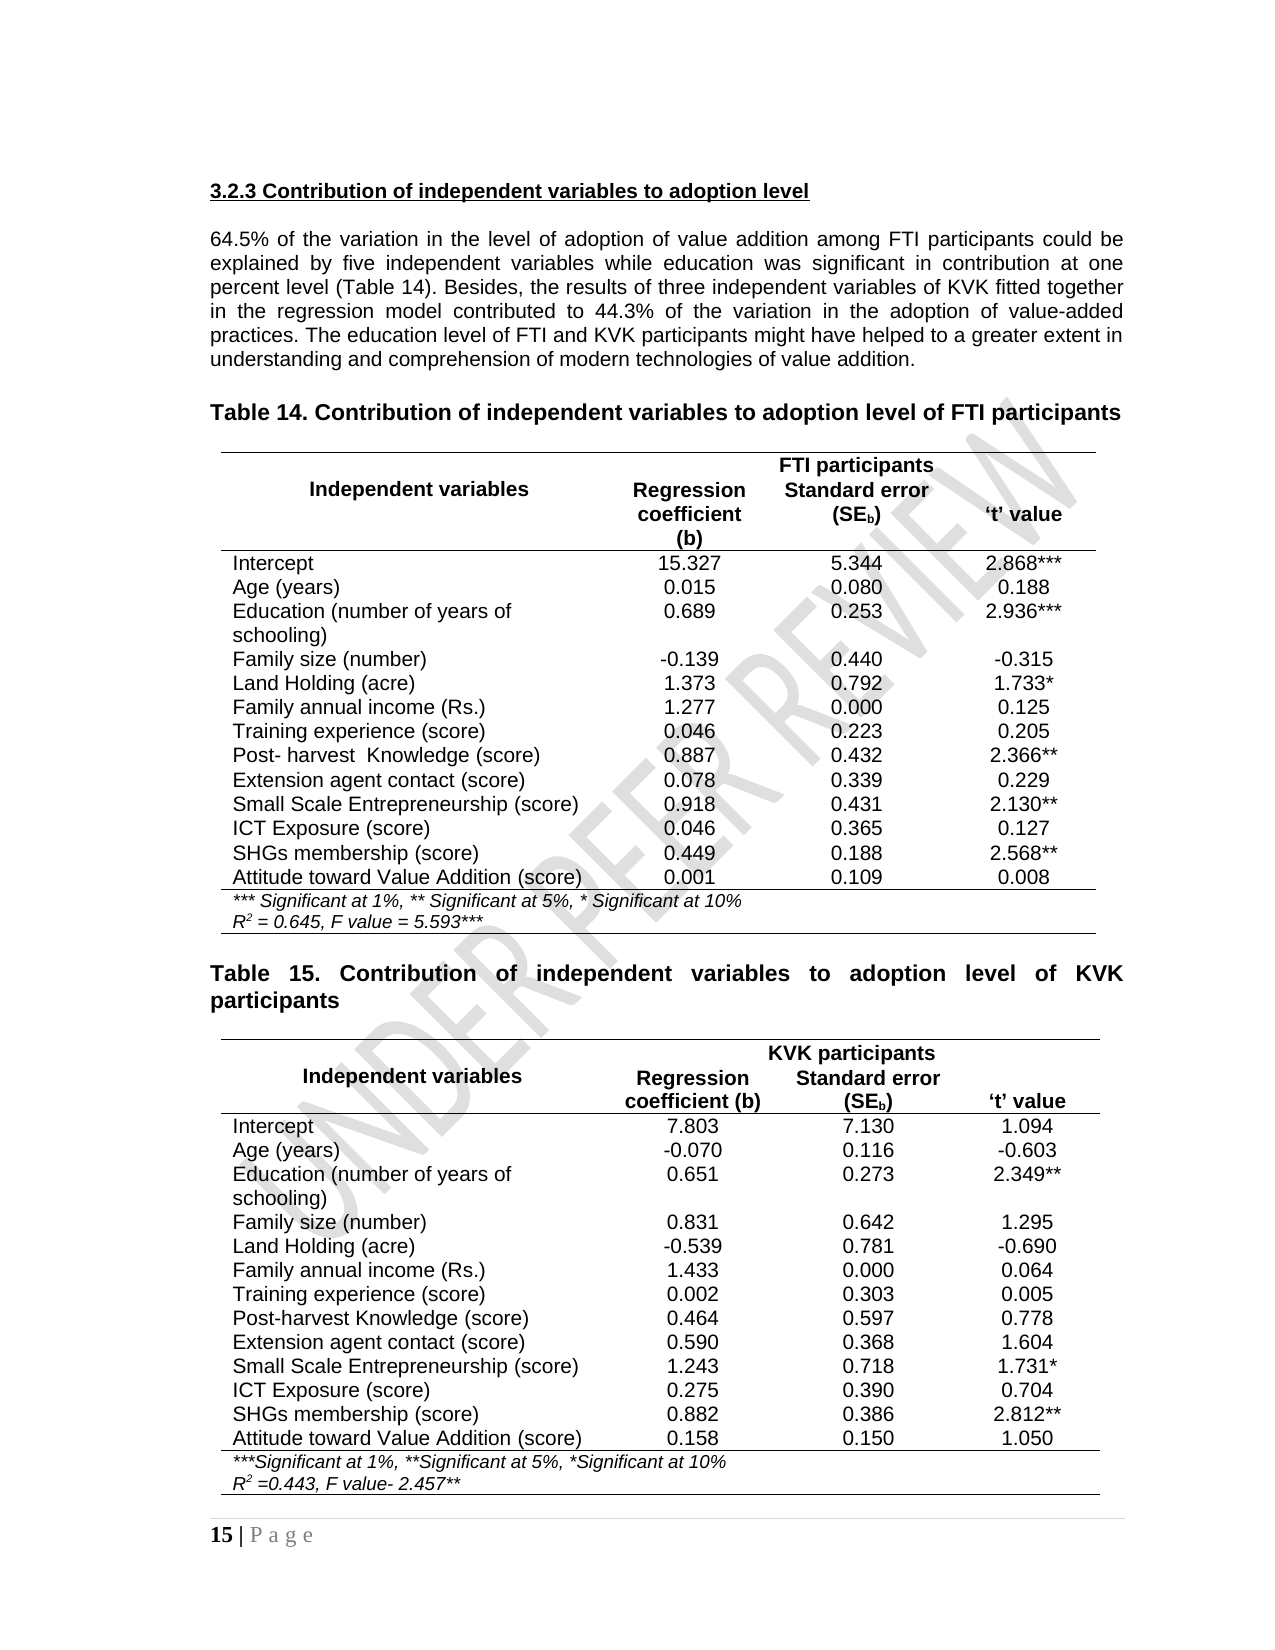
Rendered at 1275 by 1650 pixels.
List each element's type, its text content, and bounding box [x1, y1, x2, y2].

table_cell 0.205 [951, 719, 1096, 742]
table_cell -0.539 [604, 1234, 782, 1258]
table_cell Post-harvest Knowledge (score) [221, 1306, 604, 1330]
table_cell Land Holding (acre) [221, 1234, 604, 1258]
table_cell ICT Exposure (score) [221, 1378, 604, 1402]
table_cell Small Scale Entrepreneurship (score) [221, 1354, 604, 1378]
table_cell 1.295 [955, 1210, 1100, 1234]
table_cell Regression coefficient (b) [604, 1064, 782, 1113]
table_cell SHGs membership (score) [221, 840, 617, 864]
table_cell Attitude toward Value Addition (score) [221, 865, 617, 889]
table_cell 1.373 [617, 671, 762, 694]
table_cell 0.046 [617, 816, 762, 840]
table_cell Standard error (SEb) [782, 1064, 954, 1113]
table_cell 0.001 [617, 865, 762, 889]
table_cell 1.731* [955, 1354, 1100, 1378]
table_cell *** Significant at 1%, ** Significant at 5%, * Significant at 10% R2 = 0.645, F value = 5.593*** [221, 890, 1096, 933]
table_cell 0.253 [762, 599, 951, 647]
table_header Independent variables [221, 1040, 604, 1113]
text Table 14. Contribution of independent variables to adoption level of FTI participants [210, 399, 1125, 426]
table_cell 0.078 [617, 768, 762, 792]
table_cell Attitude toward Value Addition (score) [221, 1426, 604, 1450]
table_cell Intercept [221, 1114, 604, 1138]
table_cell 1.243 [604, 1354, 782, 1378]
table_cell 0.339 [762, 768, 951, 792]
table_cell Small Scale Entrepreneurship (score) [221, 792, 617, 816]
table_cell 2.812** [955, 1402, 1100, 1426]
table_cell 0.188 [762, 840, 951, 864]
table_cell 0.116 [782, 1138, 954, 1162]
table_cell Regression coefficient (b) [617, 477, 762, 550]
table_cell 0.704 [955, 1378, 1100, 1402]
table_cell 0.000 [762, 695, 951, 718]
table_cell 0.273 [782, 1162, 954, 1210]
table_cell Training experience (score) [221, 719, 617, 742]
table_cell ‘t’ value [955, 1064, 1100, 1113]
table_cell 1.050 [955, 1426, 1100, 1450]
table_cell Post- harvest Knowledge (score) [221, 743, 617, 768]
table_cell 0.150 [782, 1426, 954, 1450]
text Table 15. Contribution of independent variables to adoption level of KVK participants [210, 960, 1125, 1013]
table_cell 0.080 [762, 575, 951, 599]
table_cell Family size (number) [221, 647, 617, 671]
table_cell 0.365 [762, 816, 951, 840]
table_cell SHGs membership (score) [221, 1402, 604, 1426]
text 64.5% of the variation in the level of adoption of value addition among FTI participants could be explained by five independent variables while education was significant in contribution at one percent level (Table 14). Besides, the results of three independent variables of KVK fitted together in the regression model contributed to 44.3% of the variation in the adoption of value-added practices. The education level of FTI and KVK participants might have helped to a greater extent in understanding and comprehension of modern technologies of value addition. [210, 227, 1125, 370]
table_cell 0.689 [617, 599, 762, 647]
table_cell -0.690 [955, 1234, 1100, 1258]
table_cell 0.127 [951, 816, 1096, 840]
table_cell 2.936*** [951, 599, 1096, 647]
table_cell Education (number of years of schooling) [221, 1162, 604, 1210]
table_cell 0.597 [782, 1306, 954, 1330]
table_cell 2.568** [951, 840, 1096, 864]
table_cell -0.603 [955, 1138, 1100, 1162]
table_cell 2.366** [951, 743, 1096, 768]
table_cell 0.651 [604, 1162, 782, 1210]
table_cell Family annual income (Rs.) [221, 1258, 604, 1282]
text 3.2.3 Contribution of independent variables to adoption level [210, 179, 1125, 203]
table_cell 7.803 [604, 1114, 782, 1138]
table_cell 1.094 [955, 1114, 1100, 1138]
table_cell 0.390 [782, 1378, 954, 1402]
table_cell 5.344 [762, 551, 951, 575]
table_cell 0.015 [617, 575, 762, 599]
table_cell 0.792 [762, 671, 951, 694]
table_cell 0.046 [617, 719, 762, 742]
table_cell 0.109 [762, 865, 951, 889]
table_cell Training experience (score) [221, 1282, 604, 1306]
table_cell -0.315 [951, 647, 1096, 671]
table_cell 0.188 [951, 575, 1096, 599]
table_cell 0.368 [782, 1330, 954, 1354]
table_cell 2.868*** [951, 551, 1096, 575]
table_cell Family size (number) [221, 1210, 604, 1234]
table_cell 0.002 [604, 1282, 782, 1306]
table_cell 0.005 [955, 1282, 1100, 1306]
table_cell 0.431 [762, 792, 951, 816]
table_cell 2.349** [955, 1162, 1100, 1210]
table_cell ***Significant at 1%, **Significant at 5%, *Significant at 10% R2 =0.443, F value- 2.457** [221, 1451, 1100, 1494]
table_cell Land Holding (acre) [221, 671, 617, 694]
table_cell 1.433 [604, 1258, 782, 1282]
table_cell 2.130** [951, 792, 1096, 816]
table_cell 0.432 [762, 743, 951, 768]
table_cell 0.831 [604, 1210, 782, 1234]
table_cell 0.464 [604, 1306, 782, 1330]
table_header KVK participants [604, 1040, 1100, 1064]
table_cell Standard error (SEb) [762, 477, 951, 550]
table_cell Extension agent contact (score) [221, 768, 617, 792]
table_cell 0.008 [951, 865, 1096, 889]
table_cell 1.733* [951, 671, 1096, 694]
table_cell ICT Exposure (score) [221, 816, 617, 840]
table_cell 0.158 [604, 1426, 782, 1450]
table_cell 0.718 [782, 1354, 954, 1378]
table_cell 0.887 [617, 743, 762, 768]
table_cell 0.064 [955, 1258, 1100, 1282]
table_cell Family annual income (Rs.) [221, 695, 617, 718]
table_cell 0.000 [782, 1258, 954, 1282]
table_cell 0.223 [762, 719, 951, 742]
table_cell 1.604 [955, 1330, 1100, 1354]
table_cell 0.778 [955, 1306, 1100, 1330]
table_cell 0.590 [604, 1330, 782, 1354]
table_cell 0.275 [604, 1378, 782, 1402]
table_cell 15.327 [617, 551, 762, 575]
table_cell 0.229 [951, 768, 1096, 792]
table_cell Age (years) [221, 575, 617, 599]
table_cell 0.918 [617, 792, 762, 816]
table_cell 0.642 [782, 1210, 954, 1234]
table_cell ‘t’ value [951, 477, 1096, 550]
table_cell 0.303 [782, 1282, 954, 1306]
table_cell 0.781 [782, 1234, 954, 1258]
table_header Independent variables [221, 453, 617, 550]
table_header FTI participants [617, 453, 1096, 477]
table_cell 0.440 [762, 647, 951, 671]
table_cell 7.130 [782, 1114, 954, 1138]
table_cell 1.277 [617, 695, 762, 718]
table_cell -0.070 [604, 1138, 782, 1162]
table_cell Intercept [221, 551, 617, 575]
table_cell 0.125 [951, 695, 1096, 718]
table_cell Extension agent contact (score) [221, 1330, 604, 1354]
table_cell 0.882 [604, 1402, 782, 1426]
table_cell -0.139 [617, 647, 762, 671]
table_cell 0.386 [782, 1402, 954, 1426]
table_cell 0.449 [617, 840, 762, 864]
table_cell Age (years) [221, 1138, 604, 1162]
table_cell Education (number of years of schooling) [221, 599, 617, 647]
